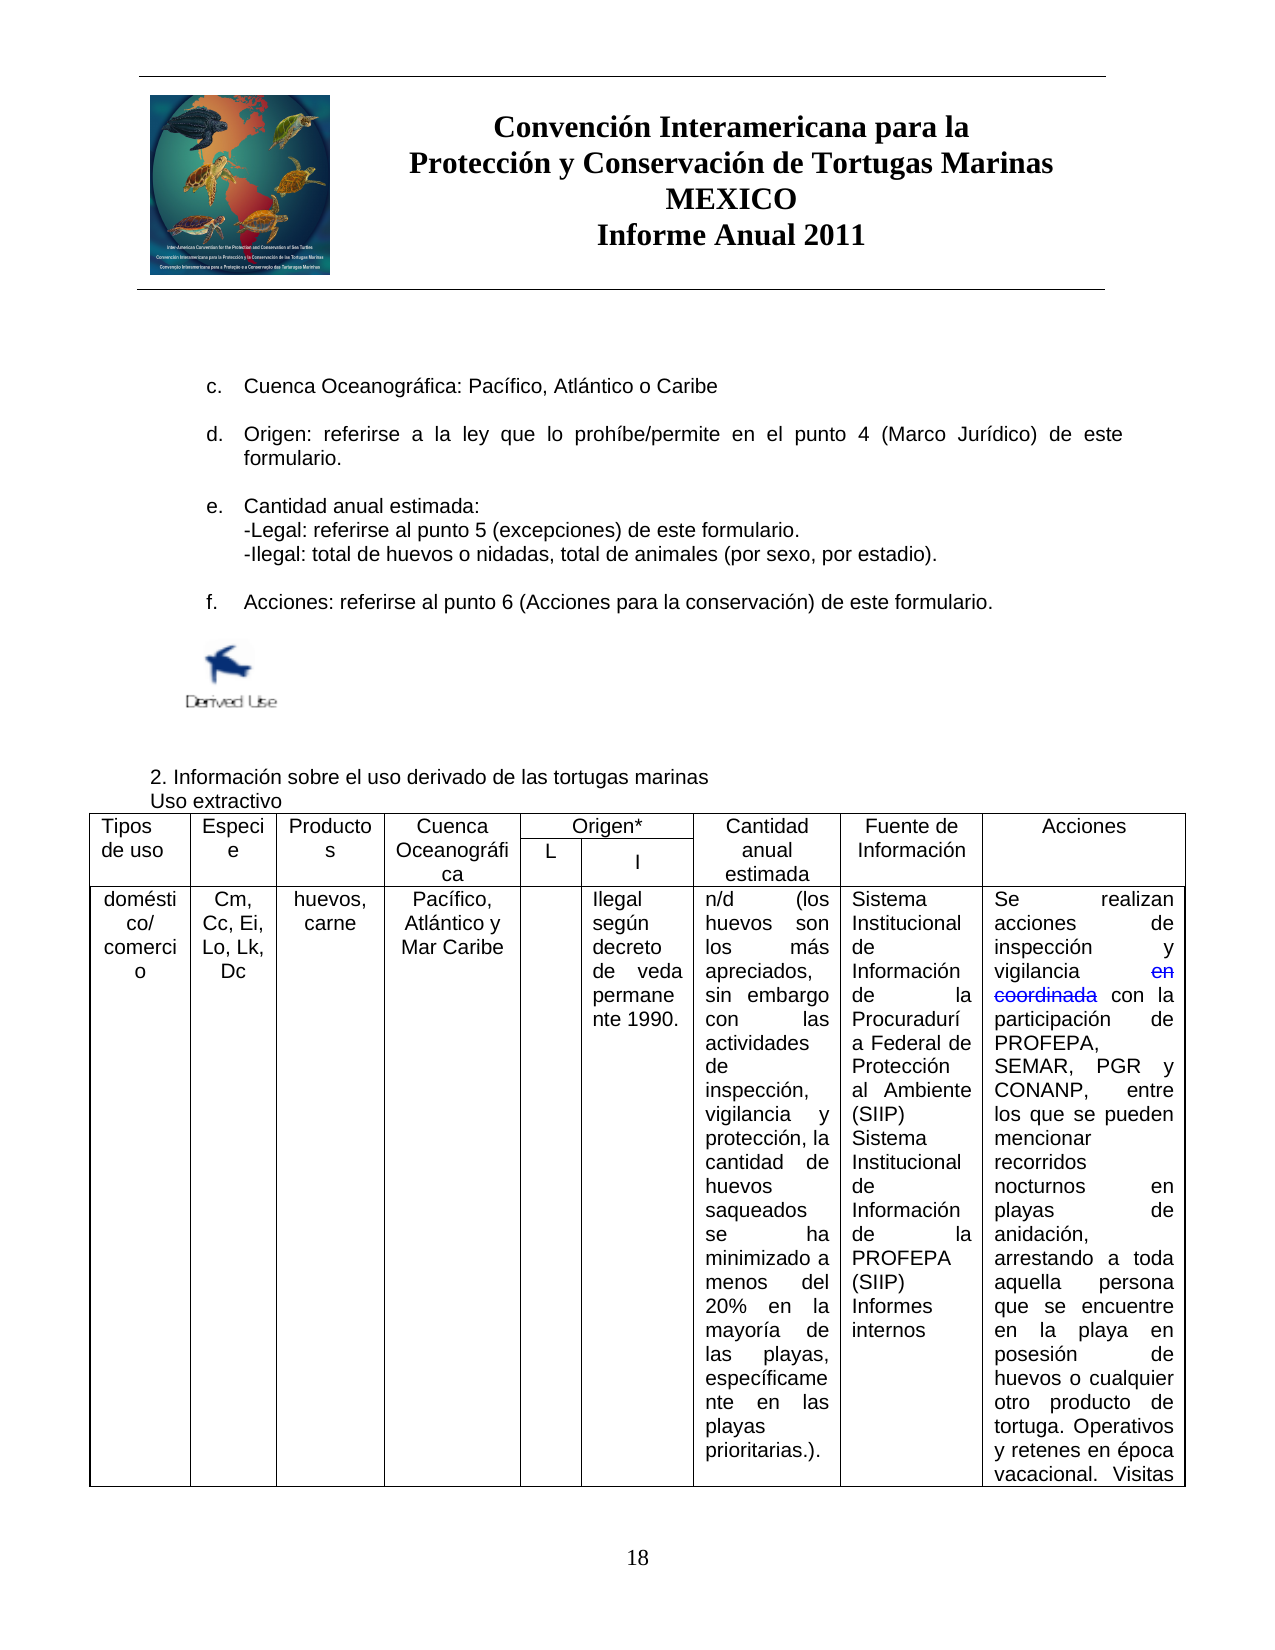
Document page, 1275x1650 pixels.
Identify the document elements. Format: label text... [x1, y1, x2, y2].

text Uso extractivo [150, 789, 1125, 813]
text -Ilegal: total de huevos o nidadas, total de animales (por sexo, por estadio). [244, 542, 1125, 566]
table_cell Sistema Institucional de Información de de Protección al Ambiente (SIIP) Sistema Institucional de Información de (SIIP) Informes internos [841, 887, 982, 1486]
table_cell L [521, 839, 581, 886]
table_cell Cm, Cc, Ei, Lo, Lk, Dc [191, 887, 276, 1486]
table_cell Ilegal según decreto de veda permanente 1990. [582, 887, 693, 1486]
table_cell [521, 887, 581, 1486]
table_cell Pacífico, Atlántico y Mar Caribe [385, 887, 520, 1486]
table_cell doméstico/ comercio [91, 887, 190, 1486]
list Cuenca Oceanográfica: Pacífico, Atlántico o Caribe [206, 374, 1125, 398]
text -Legal: referirse al punto 5 (excepciones) de este formulario. [244, 518, 1125, 542]
table_header Cantidad anual estimada [694, 814, 840, 886]
text f. Acciones: referirse al punto 6 (Acciones para la conservación) de este formulario. [206, 590, 1125, 614]
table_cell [983, 887, 1184, 1486]
table_cell n/d (los huevos son los más apreciados, sin embargo con las actividades de inspección, vigilancia y protección, la cantidad de huevos saqueados se ha minimizado a menos del 20% en la mayoría de las playas, específicamente en las playas prioritarias.). [694, 887, 840, 1486]
table_header Origen* [521, 814, 693, 838]
text 2. Información sobre el uso derivado de las tortugas marinas [150, 765, 1125, 789]
table_header Tipos de uso [90, 814, 190, 886]
table_header Especie [191, 814, 276, 886]
table_cell huevos, carne [277, 887, 384, 1486]
table_cell I [582, 839, 693, 886]
list Cantidad anual estimada: [206, 494, 1125, 518]
table_header Cuenca Oceanográfica [385, 814, 520, 886]
list Origen: referirse a la ley que lo prohíbe/permite en el punto 4 (Marco Jurídico) de este formulario. [206, 422, 1125, 470]
table_header Productos [277, 814, 384, 886]
table_header Fuente de Información [841, 814, 982, 886]
table_header Acciones [983, 814, 1185, 886]
